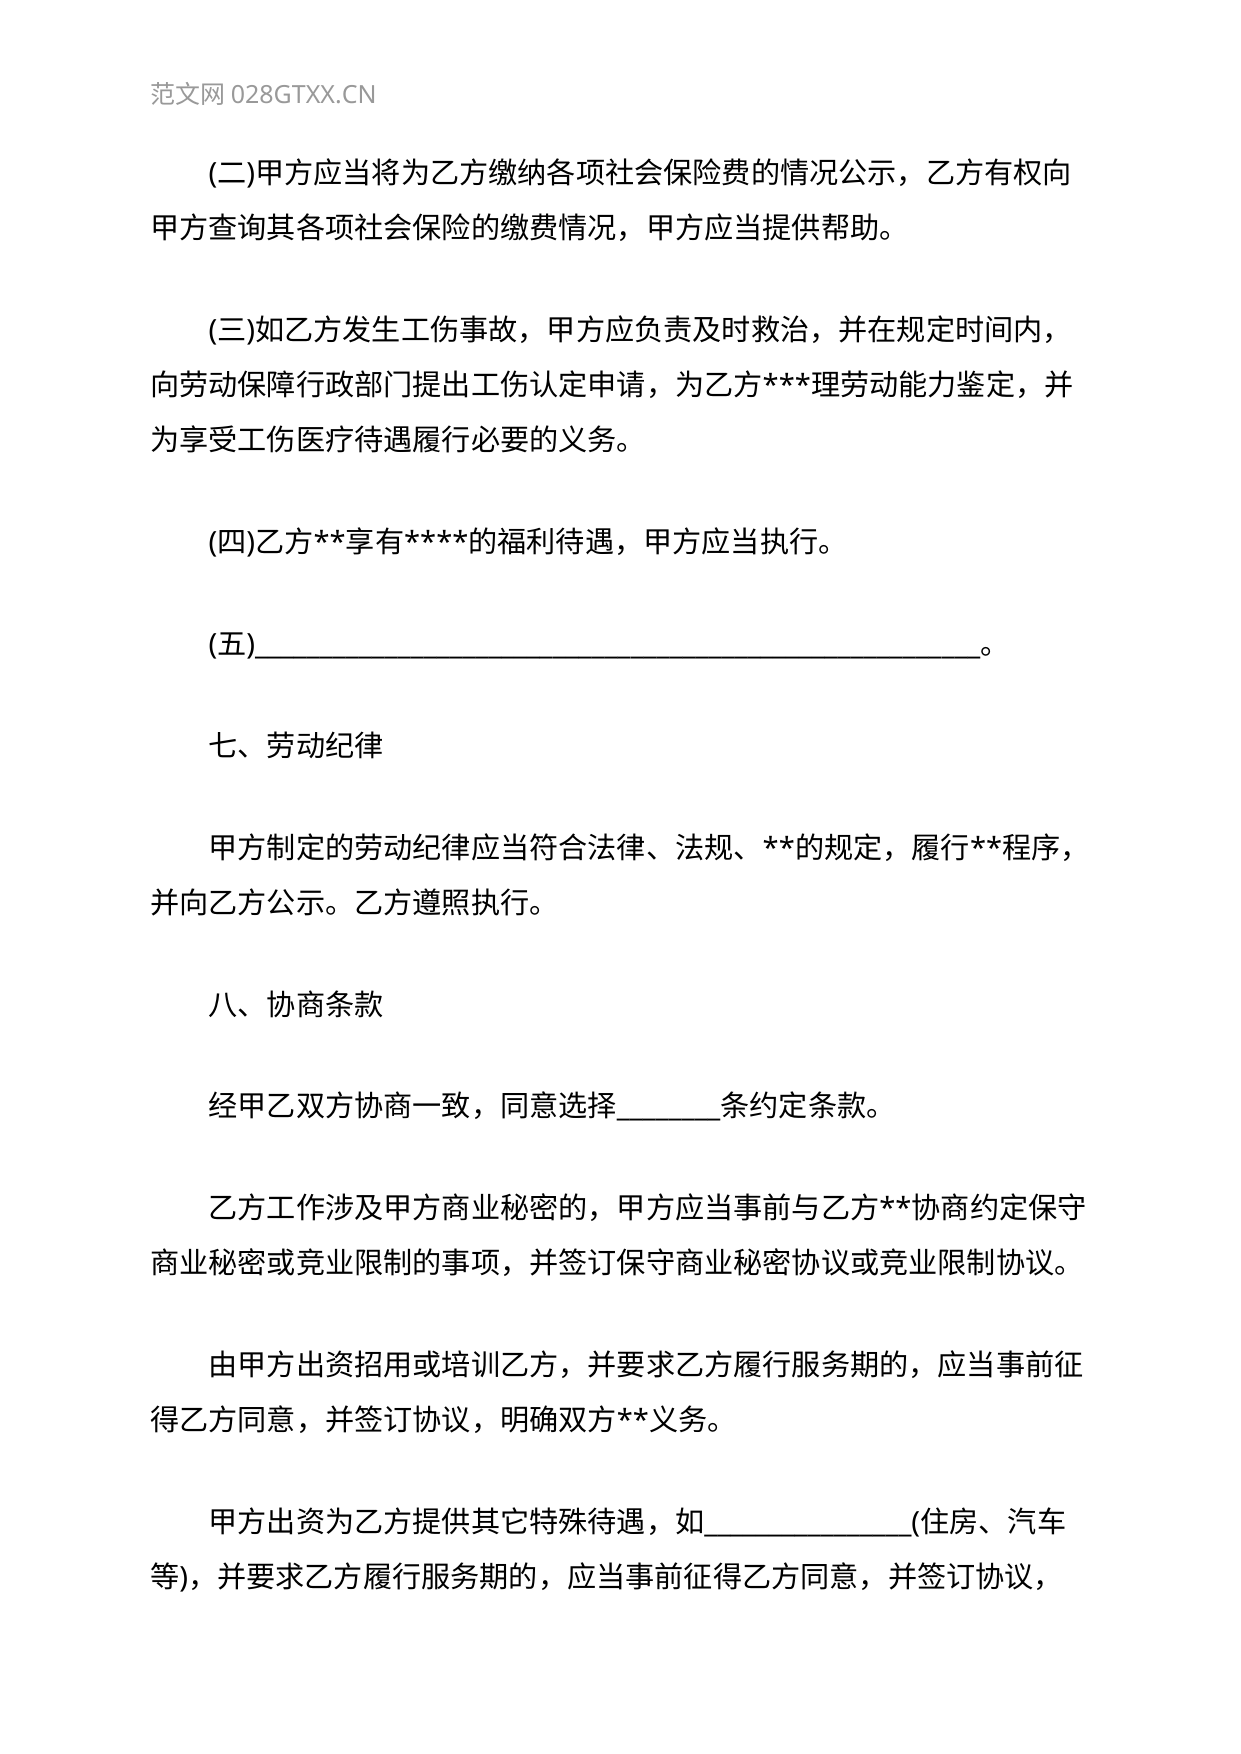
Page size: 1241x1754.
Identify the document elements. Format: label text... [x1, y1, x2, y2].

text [150, 1498, 1090, 1596]
text 由甲方出资招用或培训乙方，并要求乙方履行服务期的，应当事前征得乙方同意，并签订协议，明确双方**义务。 [150, 1342, 1090, 1439]
text (四)乙方**享有****的福利待遇，甲方应当执行。 [150, 518, 1090, 561]
text 甲方制定的劳动纪律应当符合法律、法规、**的规定，履行**程序，并向乙方公示。乙方遵照执行。 [150, 824, 1090, 922]
text 八、协商条款 [150, 981, 1090, 1023]
text 七、劳动纪律 [150, 722, 1090, 765]
text (二)甲方应当将为乙方缴纳各项社会保险费的情况公示，乙方有权向甲方查询其各项社会保险的缴费情况，甲方应当提供帮助。 [150, 150, 1090, 247]
text (五)________________________________________________________。 [150, 621, 1090, 663]
text 乙方工作涉及甲方商业秘密的，甲方应当事前与乙方**协商约定保守商业秘密或竞业限制的事项，并签订保守商业秘密协议或竞业限制协议。 [150, 1185, 1090, 1282]
text (三)如乙方发生工伤事故，甲方应负责及时救治，并在规定时间内，向劳动保障行政部门提出工伤认定申请，为乙方***理劳动能力鉴定，并为享受工伤医疗待遇履行必要的义务。 [150, 307, 1090, 459]
text 经甲乙双方协商一致，同意选择________条约定条款。 [150, 1083, 1090, 1125]
